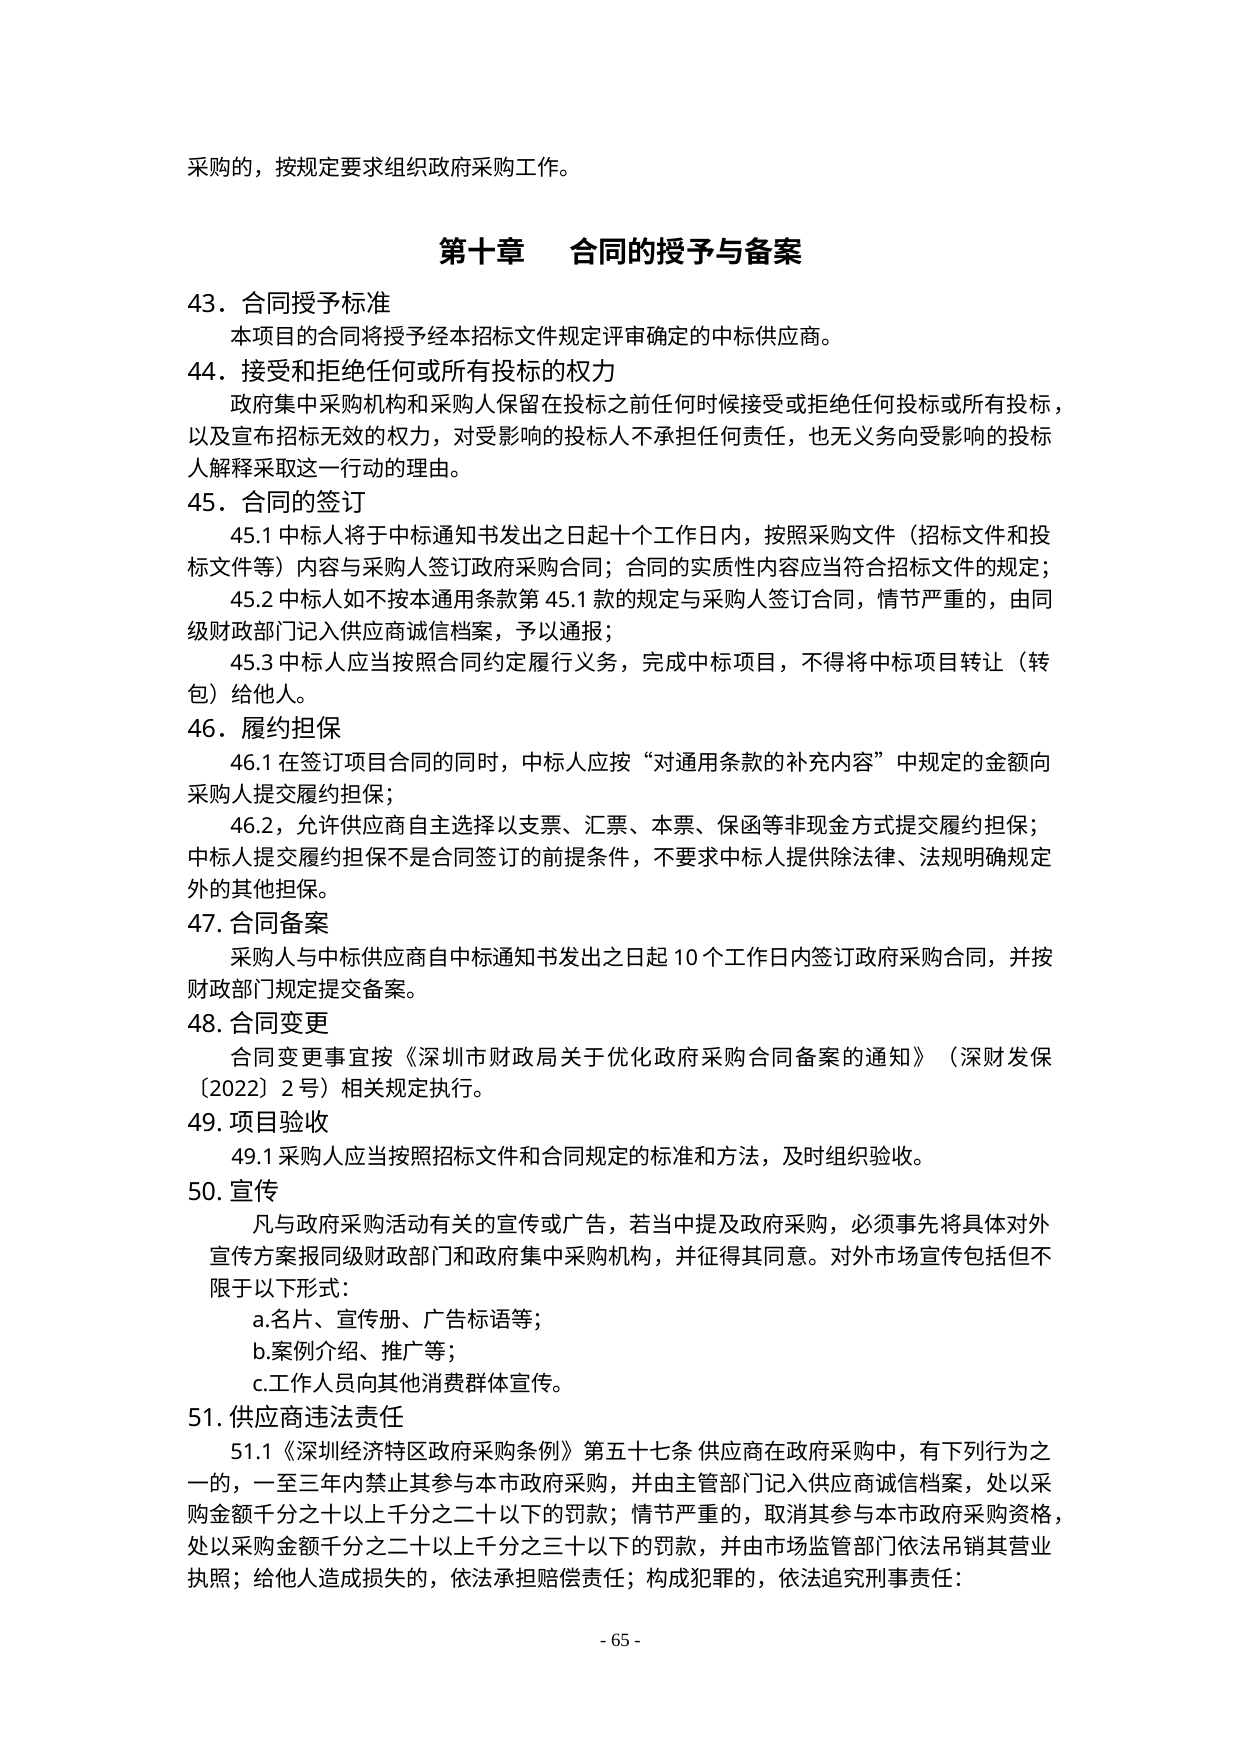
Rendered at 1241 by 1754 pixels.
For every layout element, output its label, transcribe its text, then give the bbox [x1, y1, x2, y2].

text 45.3中标人应当按照合同约定履行义务，完成中标项目，不得将中标项目转让（转包）给他人。 [187, 645, 1053, 709]
text 48. 合同变更 [187, 1003, 1053, 1039]
text b.案例介绍、推广等； [209, 1334, 1053, 1366]
text 51.1《深圳经济特区政府采购条例》第五十七条 供应商在政府采购中，有下列行为之一的，一至三年内禁止其参与本市政府采购，并由主管部门记入供应商诚信档案，处以采购金额千分之十以上千分之二十以下的罚款；情节严重的，取消其参与本市政府采购资格，处以采购金额千分之二十以上千分之三十以下的罚款，并由市场监管部门依法吊销其营业执照；给他人造成损失的，依法承担赔偿责任；构成犯罪的，依法追究刑事责任： [187, 1434, 1053, 1592]
text 46.2，允许供应商自主选择以支票、汇票、本票、保函等非现金方式提交履约担保；中标人提交履约担保不是合同签订的前提条件，不要求中标人提供除法律、法规明确规定外的其他担保。 [187, 808, 1053, 903]
text 45．合同的签订 [187, 482, 1053, 518]
text c.工作人员向其他消费群体宣传。 [209, 1366, 1053, 1397]
text 50. 宣传 [187, 1171, 1053, 1207]
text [187, 150, 1053, 182]
text 46.1在签订项目合同的同时，中标人应按“对通用条款的补充内容”中规定的金额向采购人提交履约担保； [187, 745, 1053, 808]
text 47. 合同备案 [187, 903, 1053, 940]
text 51. 供应商违法责任 [187, 1397, 1053, 1434]
text a.名片、宣传册、广告标语等； [209, 1302, 1053, 1334]
text 49. 项目验收 [187, 1103, 1053, 1139]
text 本项目的合同将授予经本招标文件规定评审确定的中标供应商。 [187, 319, 1053, 351]
text 合同变更事宜按《深圳市财政局关于优化政府采购合同备案的通知》（深财发保〔2022〕2号）相关规定执行。 [187, 1039, 1053, 1103]
text 政府集中采购机构和采购人保留在投标之前任何时候接受或拒绝任何投标或所有投标，以及宣布招标无效的权力，对受影响的投标人不承担任何责任，也无义务向受影响的投标人解释采取这一行动的理由。 [187, 387, 1053, 482]
text 43．合同授予标准 [187, 283, 1053, 319]
text 45.1中标人将于中标通知书发出之日起十个工作日内，按照采购文件（招标文件和投标文件等）内容与采购人签订政府采购合同；合同的实质性内容应当符合招标文件的规定； [187, 518, 1053, 582]
text 采购人与中标供应商自中标通知书发出之日起10个工作日内签订政府采购合同，并按财政部门规定提交备案。 [187, 940, 1053, 1003]
text 44．接受和拒绝任何或所有投标的权力 [187, 351, 1053, 387]
text 凡与政府采购活动有关的宣传或广告，若当中提及政府采购，必须事先将具体对外宣传方案报同级财政部门和政府集中采购机构，并征得其同意。对外市场宣传包括但不限于以下形式： [209, 1207, 1053, 1302]
text 46．履约担保 [187, 709, 1053, 745]
subtitle 合同的授予与备案 [187, 228, 1053, 271]
text 45.2中标人如不按本通用条款第45.1款的规定与采购人签订合同，情节严重的，由同级财政部门记入供应商诚信档案，予以通报； [187, 582, 1053, 645]
text 49.1采购人应当按照招标文件和合同规定的标准和方法，及时组织验收。 [187, 1139, 1035, 1171]
